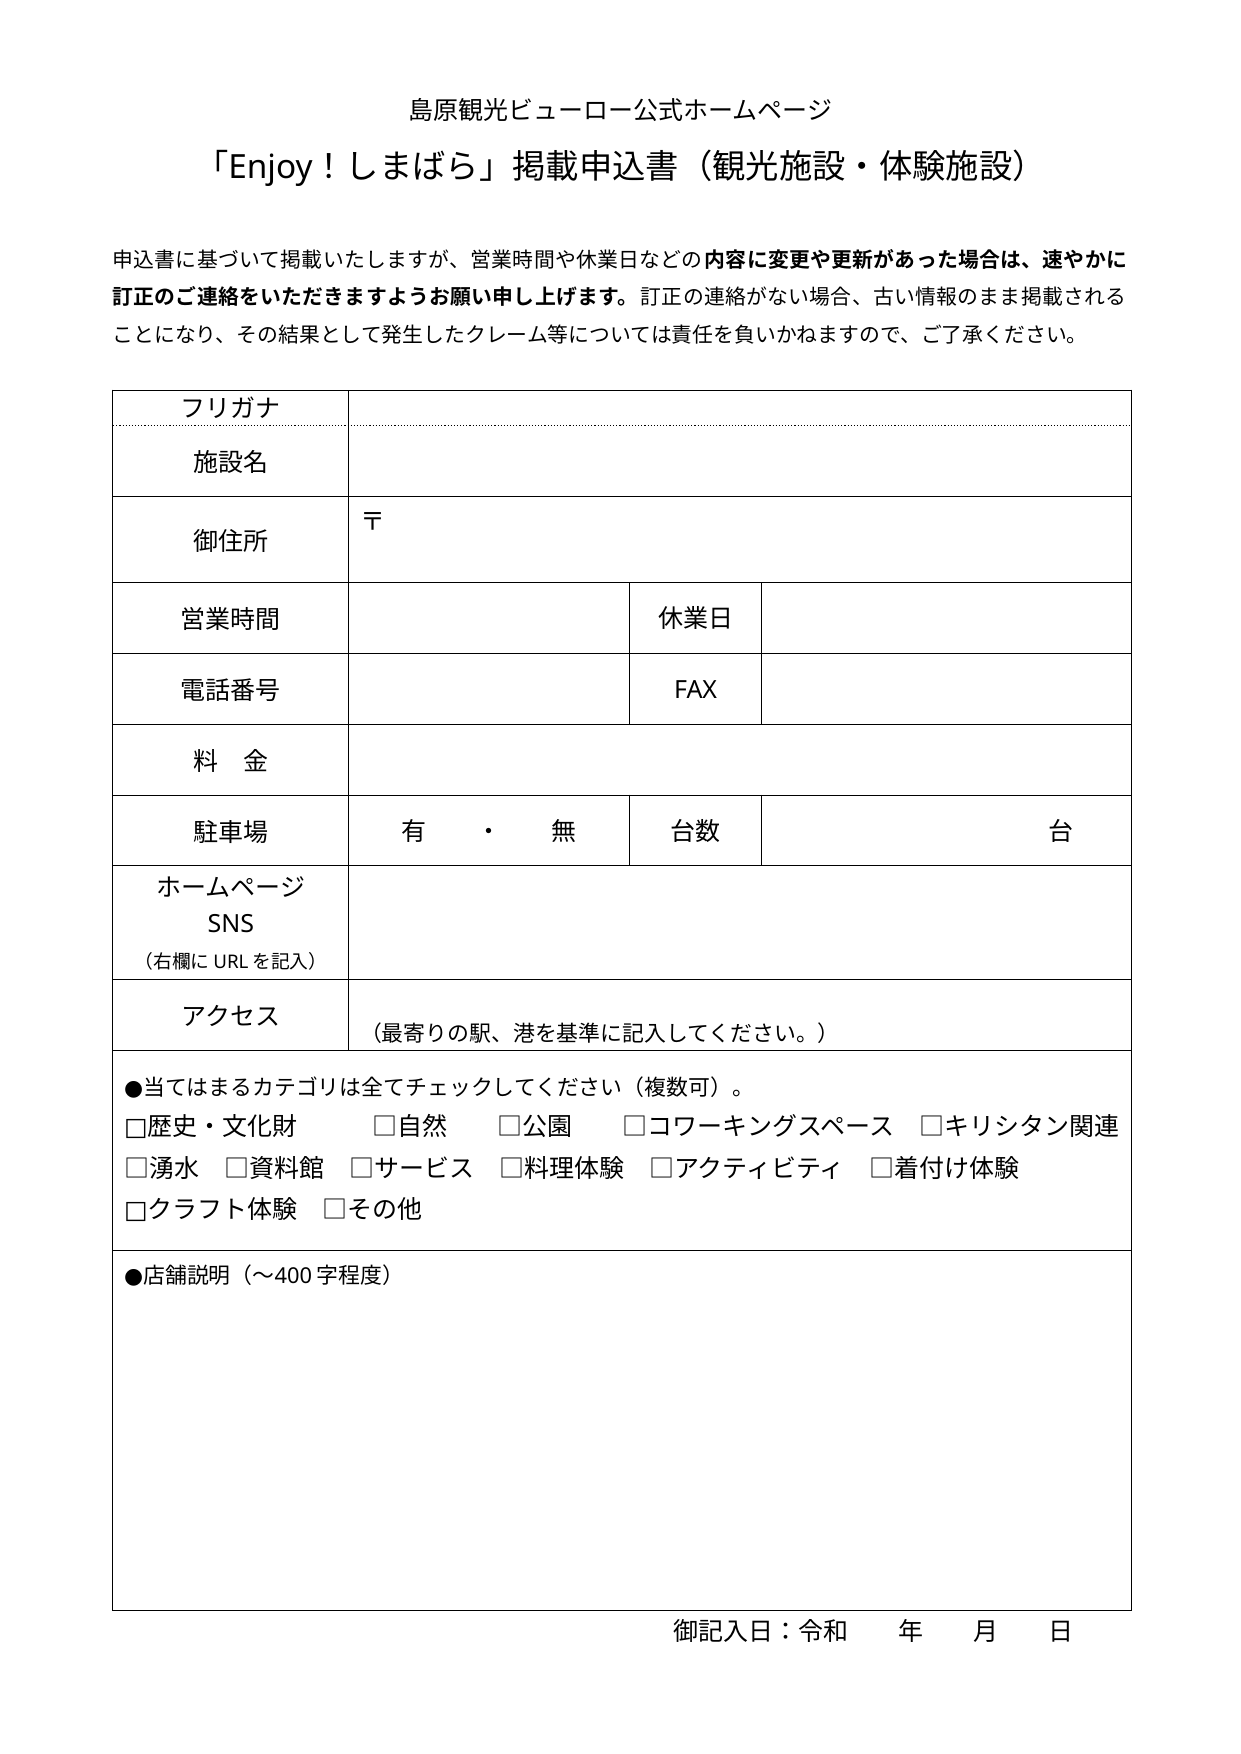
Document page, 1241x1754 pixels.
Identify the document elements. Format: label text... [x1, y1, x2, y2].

table_cell ●当てはまるカテゴリは全てチェックしてください（複数可）。 □歴史・文化財 □自然 □公園 □コワーキングスペース □キリシタン関連 □湧水 □資料館 □サービス □料理体験 □アクティビティ □着付け体験 □クラフト体験 □その他 [113, 1051, 1131, 1249]
table_cell ●店舗説明（～400字程度） [113, 1251, 1131, 1610]
table_cell 台 [762, 796, 1131, 865]
table_header [349, 391, 1131, 425]
table_header フリガナ [113, 391, 348, 425]
table_cell アクセス [113, 980, 348, 1049]
table_cell 〒 [349, 497, 1131, 582]
table_cell [349, 725, 1131, 794]
table_cell [349, 425, 1131, 496]
text 申込書に基づいて掲載いたしますが、営業時間や休業日などの内容に変更や更新があった場合は、速やかに訂正のご連絡をいただきますようお願い申し上げます。訂正の連絡がない場合、古い情報のまま掲載されることになり、その結果として発生したクレーム等については責任を負いかねますので、ご了承ください。 [112, 239, 1128, 352]
text 島原観光ビューロー公式ホームページ [112, 89, 1128, 127]
table_cell （最寄りの駅、港を基準に記入してください。） [349, 980, 1131, 1049]
table_cell [349, 583, 629, 653]
table_cell 電話番号 [113, 654, 348, 724]
table_cell [762, 583, 1131, 653]
table_cell ホームページ SNS （右欄にURLを記入） [113, 866, 348, 979]
table_cell FAX [630, 654, 761, 724]
text 御記入日：令和 年 月 日 [644, 1611, 1128, 1648]
table_cell 御住所 [113, 497, 348, 582]
table_cell [762, 654, 1131, 724]
table_cell 有 ・ 無 [349, 796, 629, 865]
table_cell 施設名 [113, 425, 348, 496]
table_cell [349, 654, 629, 724]
table_cell [349, 866, 1131, 979]
table_cell 駐車場 [113, 796, 348, 865]
table_cell 台数 [630, 796, 761, 865]
table_cell 営業時間 [113, 583, 348, 653]
table_cell 休業日 [630, 583, 761, 653]
text 「Enjoy！しまばら」掲載申込書（観光施設・体験施設） [112, 127, 1128, 202]
table_cell 料 金 [113, 725, 348, 794]
